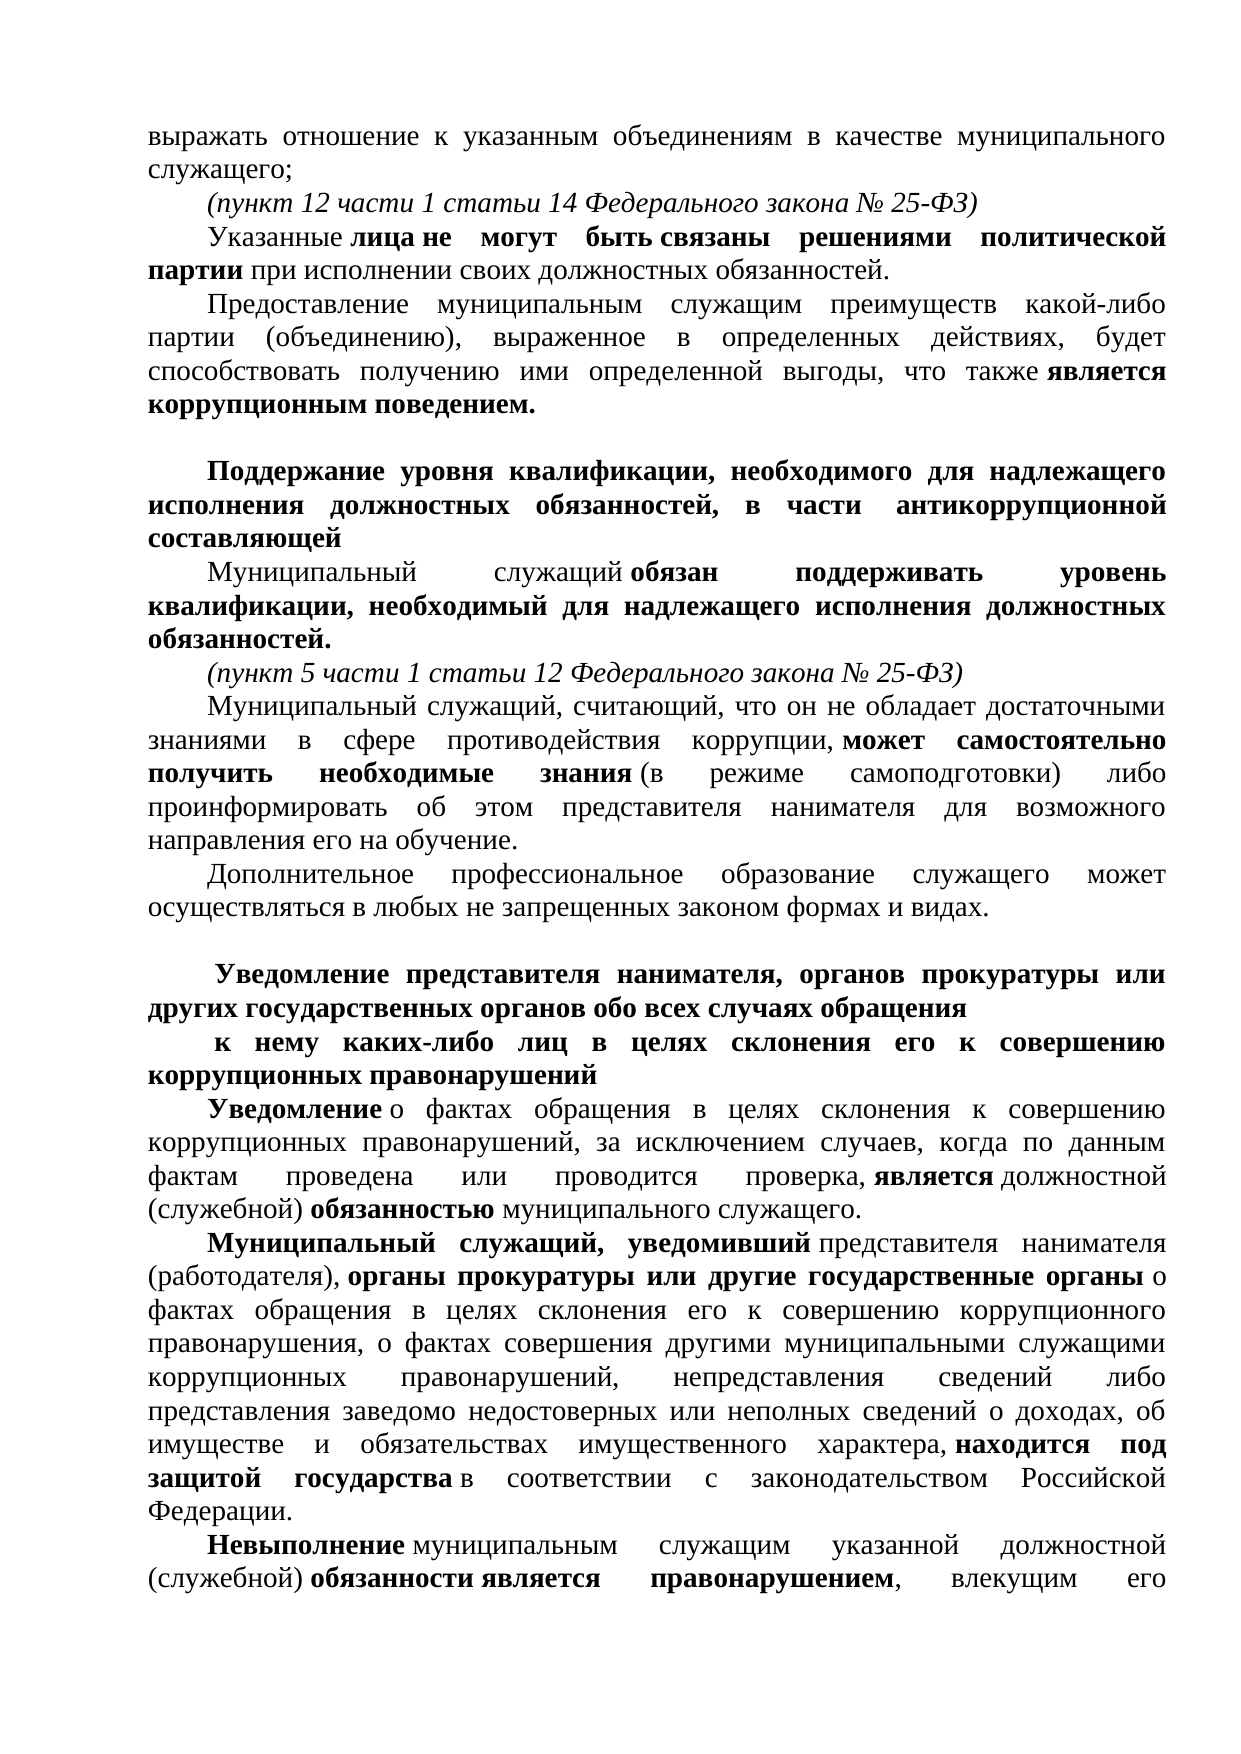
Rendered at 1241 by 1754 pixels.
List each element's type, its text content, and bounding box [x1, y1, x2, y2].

text Дополнительное профессиональное образование служащего может осуществляться в любых не запрещенных законом формах и видах. [148, 856, 1167, 923]
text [148, 1527, 1167, 1594]
text к нему каких-либо лиц в целях склонения его к совершению коррупционных правонарушений [148, 1024, 1167, 1091]
text Указанные лица не могут быть связаны решениями политической партии при исполнении своих должностных обязанностей. [148, 219, 1167, 286]
text Муниципальный служащий, уведомивший представителя нанимателя (работодателя), органы прокуратуры или другие государственные органы о фактах обращения в целях склонения его к совершению коррупционного правонарушения, о фактах совершения другими муниципальными служащими коррупционных правонарушений, непредставления сведений либо представления заведомо недостоверных или неполных сведений о доходах, об имуществе и обязательствах имущественного характера, находится под защитой государства в соответствии с законодательством Российской Федерации. [148, 1225, 1167, 1527]
text Муниципальный служащий, считающий, что он не обладает достаточными знаниями в сфере противодействия коррупции, может самостоятельно получить необходимые знания (в режиме самоподготовки) либо проинформировать об этом представителя нанимателя для возможного направления его на обучение. [148, 688, 1167, 856]
text Уведомление представителя нанимателя, органов прокуратуры или других государственных органов обо всех случаях обращения [148, 957, 1167, 1024]
text (пункт 5 части 1 статьи 12 Федерального закона № 25-ФЗ) [148, 655, 1167, 688]
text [148, 118, 1167, 185]
text Муниципальный служащий обязан поддерживать уровень квалификации, необходимый для надлежащего исполнения должностных обязанностей. [148, 554, 1167, 655]
text Предоставление муниципальным служащим преимуществ какой-либо партии (объединению), выраженное в определенных действиях, будет способствовать получению ими определенной выгоды, что также является коррупционным поведением. [148, 286, 1167, 420]
text Уведомление о фактах обращения в целях склонения к совершению коррупционных правонарушений, за исключением случаев, когда по данным фактам проведена или проводится проверка, является должностной (служебной) обязанностью муниципального служащего. [148, 1091, 1167, 1225]
text (пункт 12 части 1 статьи 14 Федерального закона № 25-ФЗ) [148, 185, 1167, 219]
text Поддержание уровня квалификации, необходимого для надлежащего исполнения должностных обязанностей, в части антикоррупционной составляющей [148, 453, 1167, 554]
